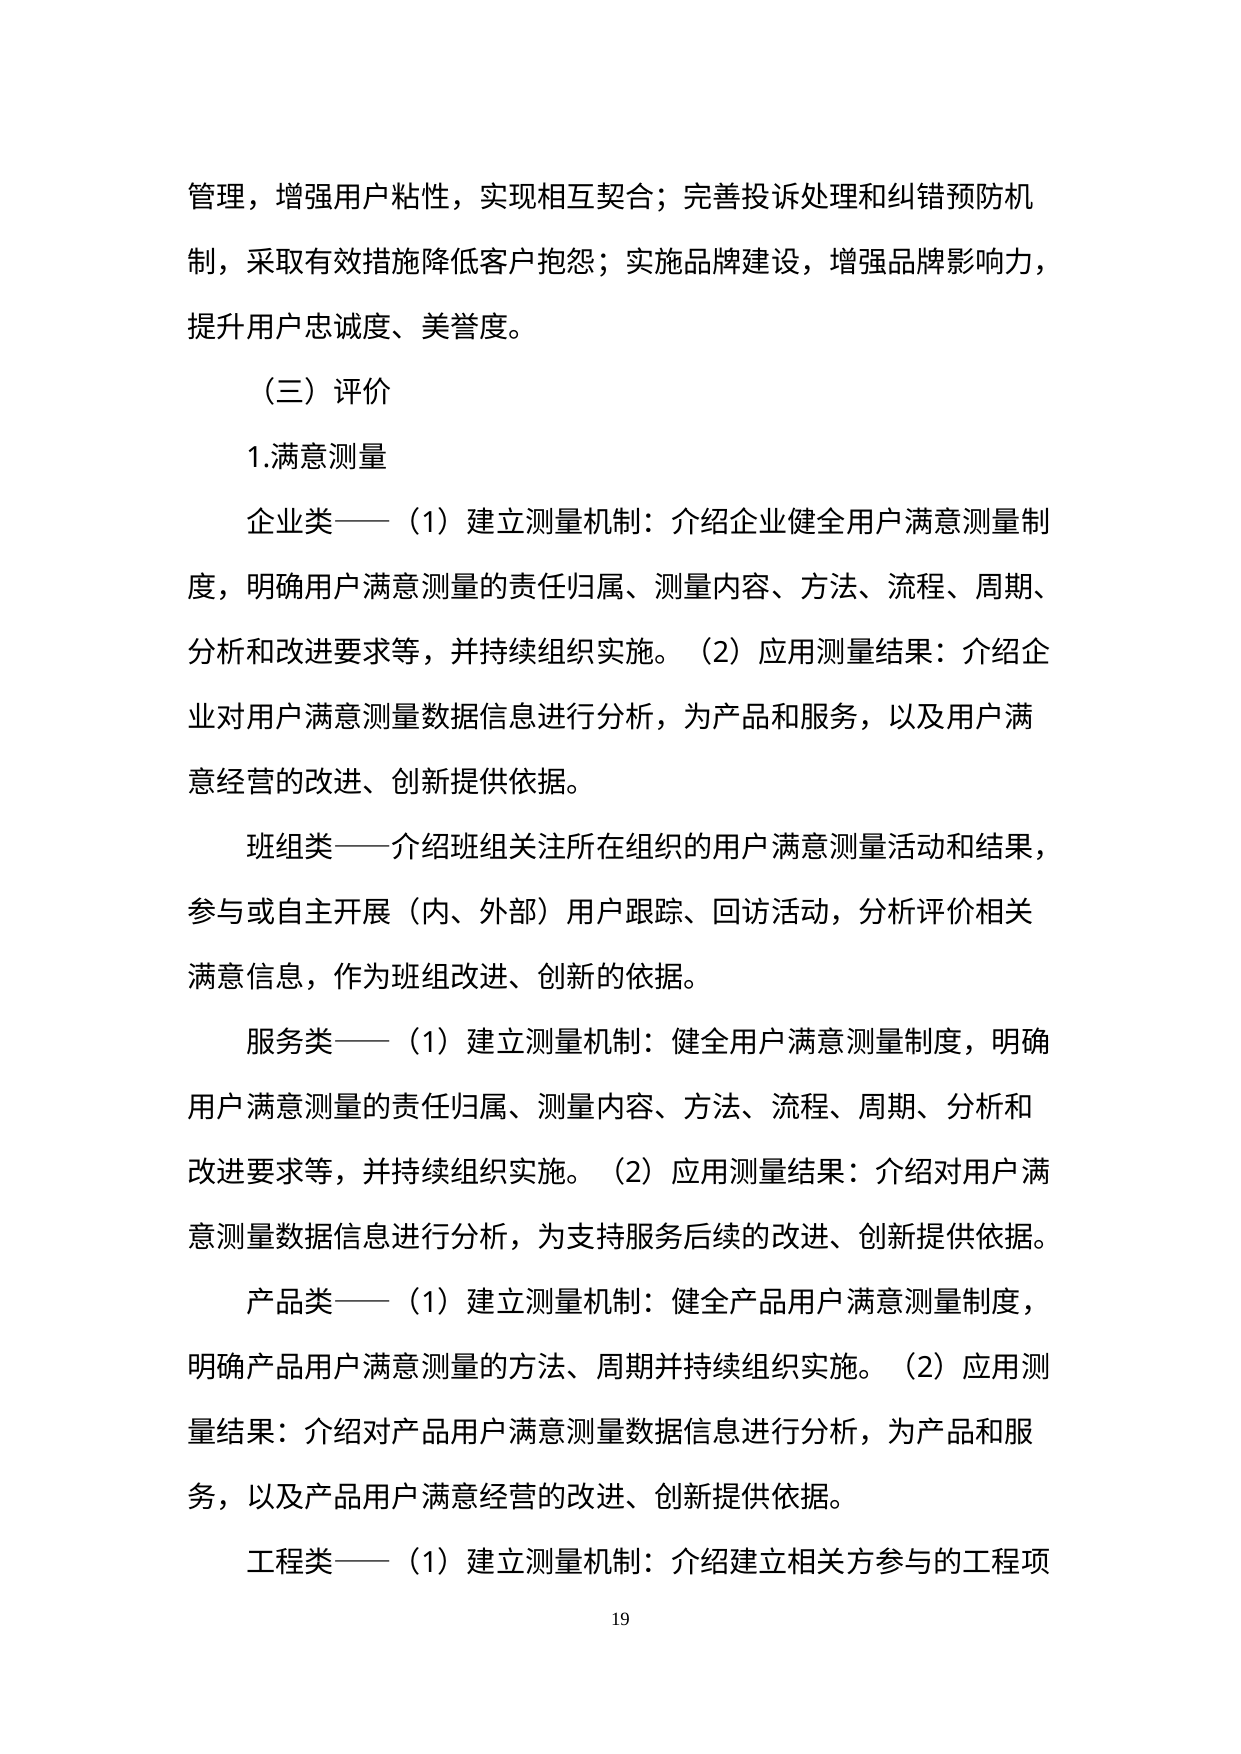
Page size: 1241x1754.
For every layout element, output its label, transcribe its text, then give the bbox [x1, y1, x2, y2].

text 班组类——介绍班组关注所在组织的用户满意测量活动和结果，参与或自主开展（内、外部）用户跟踪、回访活动，分析评价相关满意信息，作为班组改进、创新的依据。 [187, 812, 1053, 1007]
text 产品类——（1）建立测量机制：健全产品用户满意测量制度，明确产品用户满意测量的方法、周期并持续组织实施。（2）应用测量结果：介绍对产品用户满意测量数据信息进行分析，为产品和服务，以及产品用户满意经营的改进、创新提供依据。 [187, 1267, 1053, 1527]
text 企业类——（1）建立测量机制：介绍企业健全用户满意测量制度，明确用户满意测量的责任归属、测量内容、方法、流程、周期、分析和改进要求等，并持续组织实施。（2）应用测量结果：介绍企业对用户满意测量数据信息进行分析，为产品和服务，以及用户满意经营的改进、创新提供依据。 [187, 487, 1053, 812]
text （三）评价 [187, 357, 1053, 422]
text 1.满意测量 [187, 422, 1053, 487]
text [187, 162, 1053, 357]
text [187, 1527, 1053, 1592]
text 服务类——（1）建立测量机制：健全用户满意测量制度，明确用户满意测量的责任归属、测量内容、方法、流程、周期、分析和改进要求等，并持续组织实施。（2）应用测量结果：介绍对用户满意测量数据信息进行分析，为支持服务后续的改进、创新提供依据。 [187, 1007, 1053, 1267]
